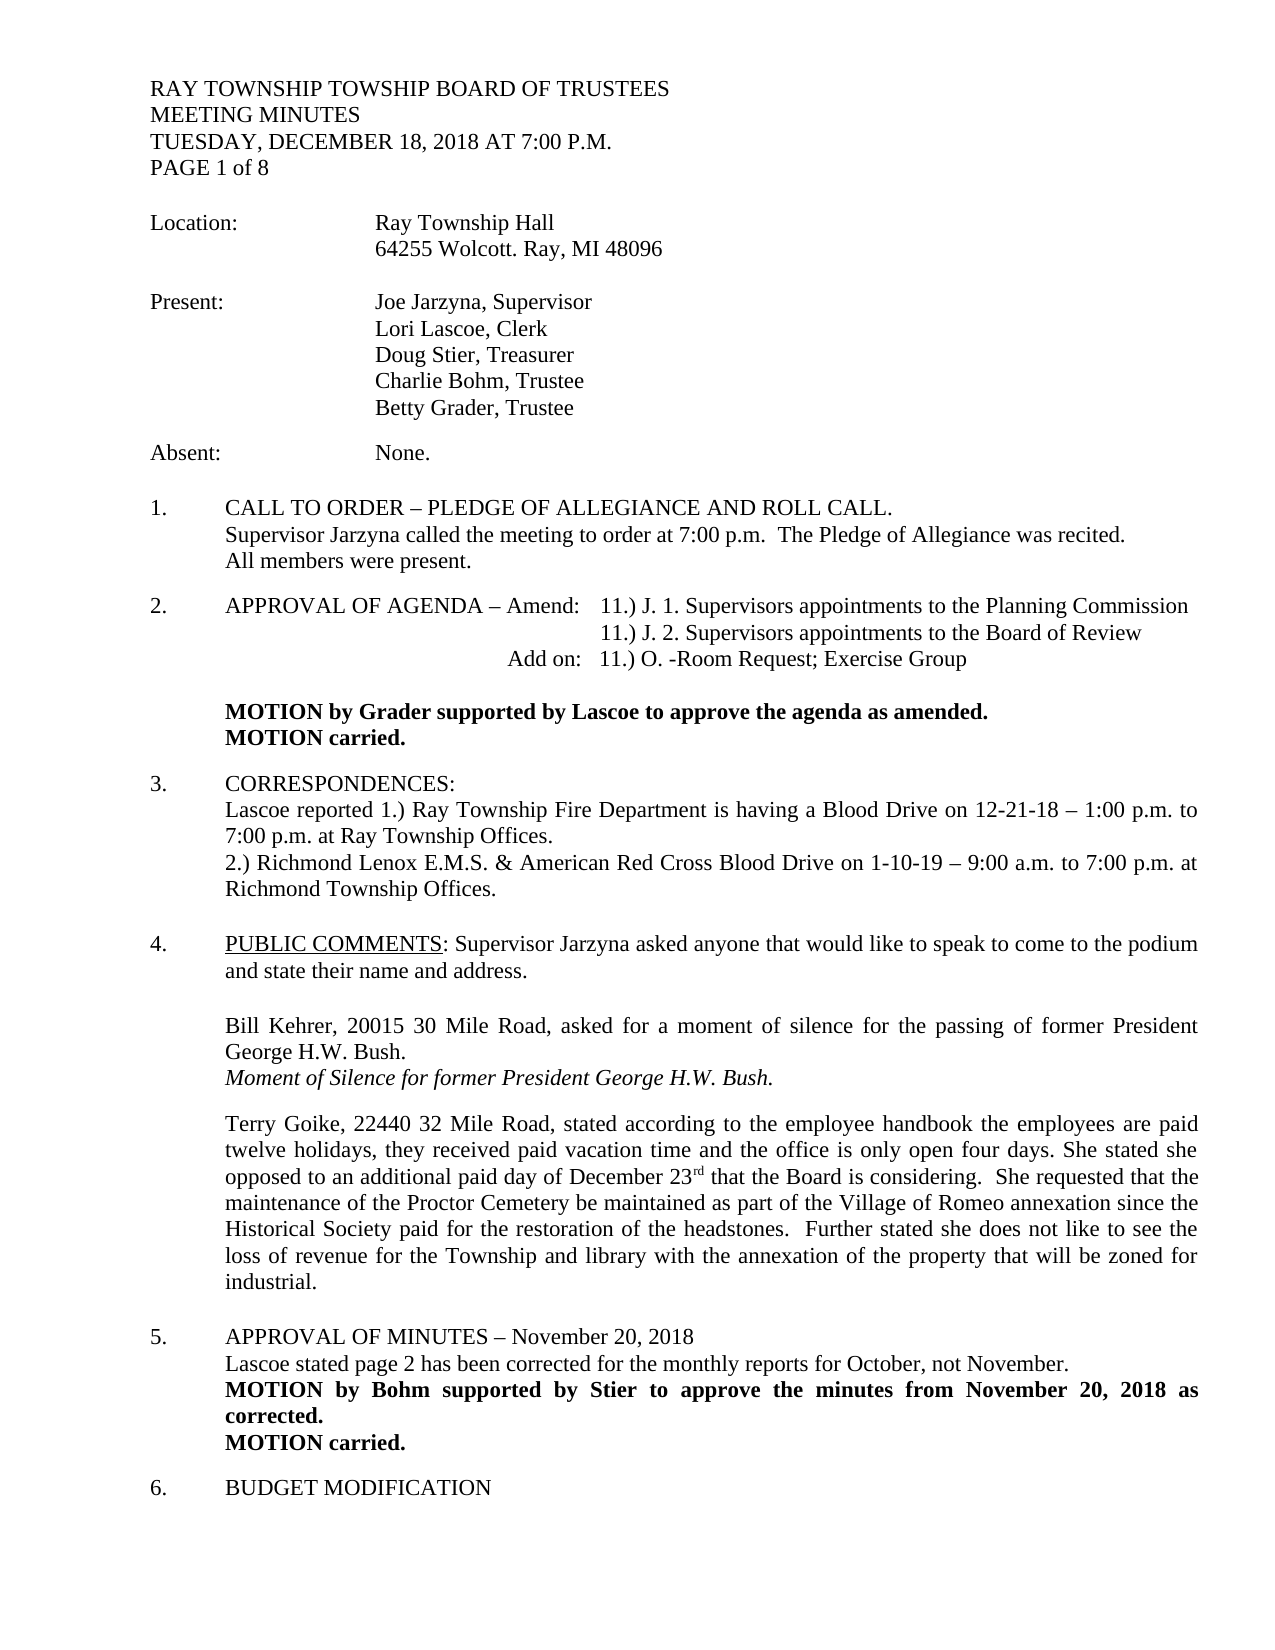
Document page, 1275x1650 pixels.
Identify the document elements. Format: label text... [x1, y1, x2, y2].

text 6. BUDGET MODIFICATION [150, 1474, 1200, 1501]
text MOTION carried. [225, 724, 1200, 751]
text Moment of Silence for former President George H.W. Bush. [225, 1064, 1200, 1091]
text Supervisor Jarzyna called the meeting to order at 7:00 p.m. The Pledge of Allegiance was recited. [150, 521, 1200, 547]
text Charlie Bohm, Trustee [150, 367, 1200, 394]
text All members were present. [225, 547, 1200, 573]
text 11.) J. 2. Supervisors appointments to the Board of Review [150, 619, 1200, 645]
text MOTION carried. [225, 1429, 1200, 1455]
text 64255 Wolcott. Ray, MI 48096 [150, 236, 1200, 262]
text Terry Goike, 22440 32 Mile Road, stated according to the employee handbook the employees are paid twelve holidays, they received paid vacation time and the office is only open four days. She stated she opposed to an additional paid day of December 23rd that the Board is considering. She requested that the maintenance of the Proctor Cemetery be maintained as part of the Village of Romeo annexation since the Historical Society paid for the restoration of the headstones. Further stated she does not like to see the loss of revenue for the Township and library with the annexation of the property that will be zoned for industrial. [150, 1110, 1200, 1294]
text Absent: None. [150, 439, 1200, 466]
text 2. APPROVAL OF AGENDA – Amend: 11.) J. 1. Supervisors appointments to the Planning Commission [150, 592, 1200, 619]
text Bill Kehrer, 20015 30 Mile Road, asked for a moment of silence for the passing of former President George H.W. Bush. [150, 1012, 1200, 1064]
text Doug Stier, Treasurer [300, 341, 1200, 367]
text Betty Grader, Trustee [150, 394, 1200, 420]
text Lascoe stated page 2 has been corrected for the monthly reports for October, not November. [150, 1349, 1200, 1376]
text Add on: 11.) O. -Room Request; Exercise Group [450, 645, 1200, 698]
text MOTION by Bohm supported by Stier to approve the minutes from November 20, 2018 as corrected. [150, 1376, 1200, 1429]
text 2.) Richmond Lenox E.M.S. & American Red Cross Blood Drive on 1-10-19 – 9:00 a.m. to 7:00 p.m. at Richmond Township Offices. [225, 849, 1200, 902]
text Lascoe reported 1.) Ray Township Fire Department is having a Blood Drive on 12-21-18 – 1:00 p.m. to 7:00 p.m. at Ray Township Offices. [225, 796, 1200, 849]
text 4. PUBLIC COMMENTS: Supervisor Jarzyna asked anyone that would like to speak to come to the podium and state their name and address. [150, 930, 1200, 983]
text 5. APPROVAL OF MINUTES – November 20, 2018 [150, 1323, 1200, 1349]
text MOTION by Grader supported by Lascoe to approve the agenda as amended. [150, 698, 1200, 724]
text Present: Joe Jarzyna, Supervisor [150, 288, 1200, 314]
text Lori Lascoe, Clerk [150, 314, 1200, 341]
text 3. CORRESPONDENCES: [150, 770, 1200, 796]
text 1. CALL TO ORDER – PLEDGE OF ALLEGIANCE AND ROLL CALL. [150, 494, 1200, 521]
text Location: Ray Township Hall [150, 209, 1200, 236]
